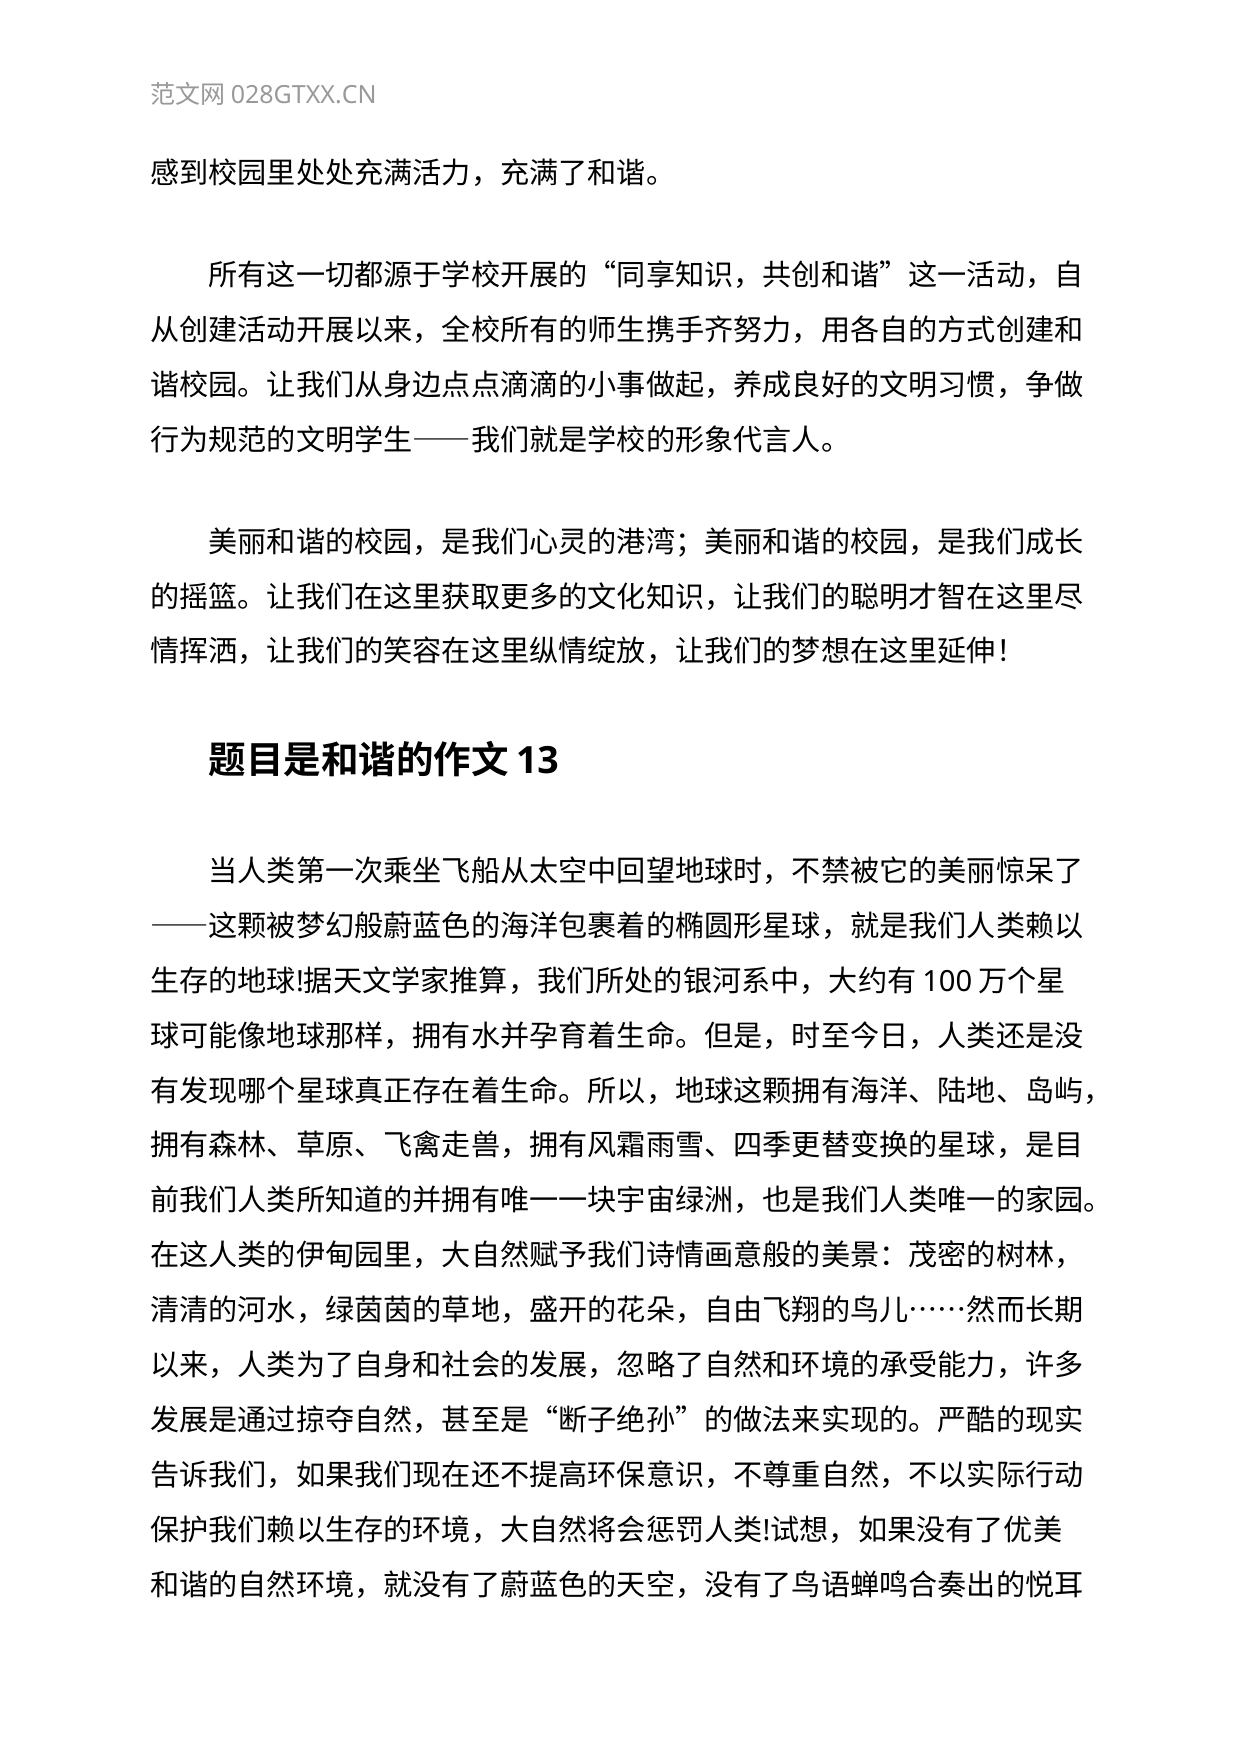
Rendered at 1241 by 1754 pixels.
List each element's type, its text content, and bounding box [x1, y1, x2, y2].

text 所有这一切都源于学校开展的“同享知识，共创和谐”这一活动，自从创建活动开展以来，全校所有的师生携手齐努力，用各自的方式创建和谐校园。让我们从身边点点滴滴的小事做起，养成良好的文明习惯，争做行为规范的文明学生——我们就是学校的形象代言人。 [150, 252, 1090, 459]
text 题目是和谐的作文13 [150, 730, 1090, 784]
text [150, 847, 1090, 1603]
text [150, 150, 1090, 192]
text 美丽和谐的校园，是我们心灵的港湾；美丽和谐的校园，是我们成长的摇篮。让我们在这里获取更多的文化知识，让我们的聪明才智在这里尽情挥洒，让我们的笑容在这里纵情绽放，让我们的梦想在这里延伸！ [150, 518, 1090, 670]
